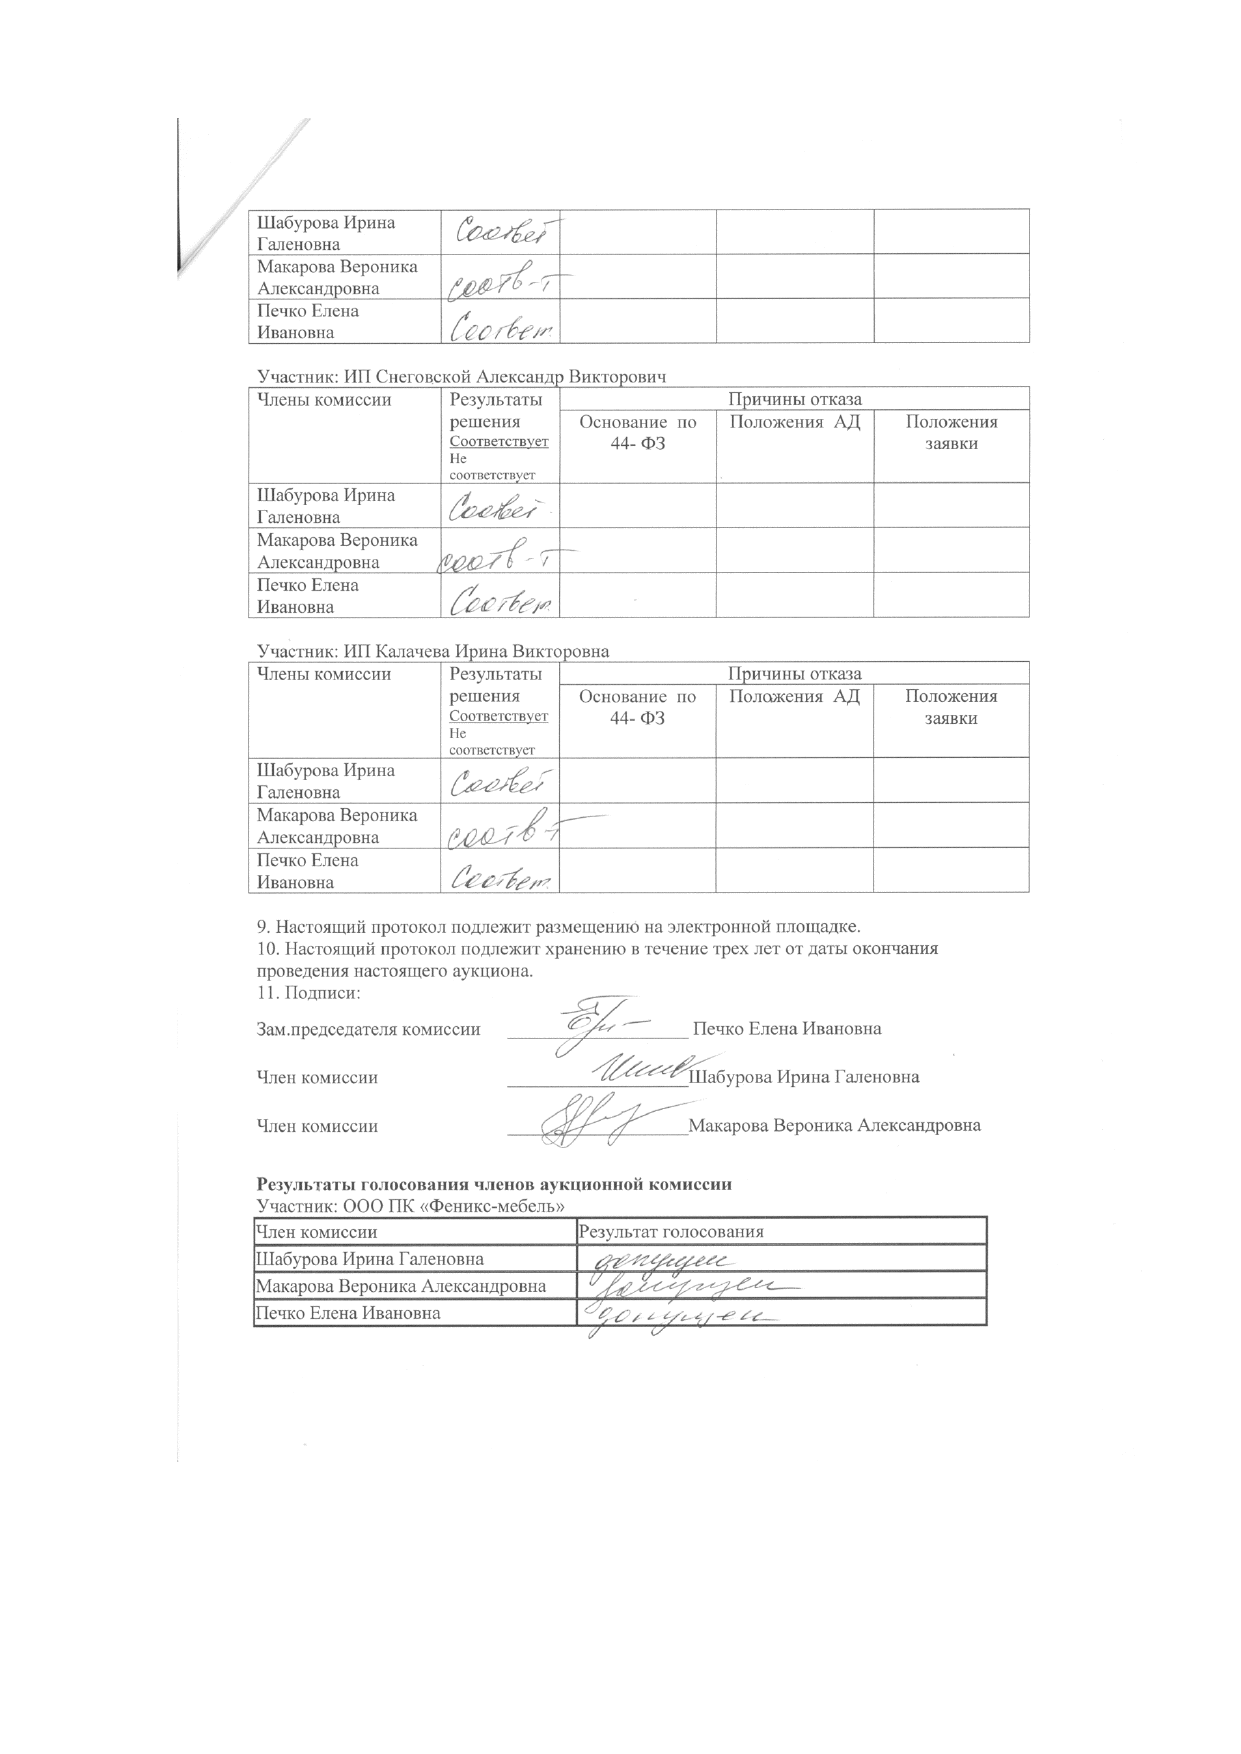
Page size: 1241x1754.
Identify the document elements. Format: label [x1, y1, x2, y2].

picture [177, 118, 1152, 1463]
